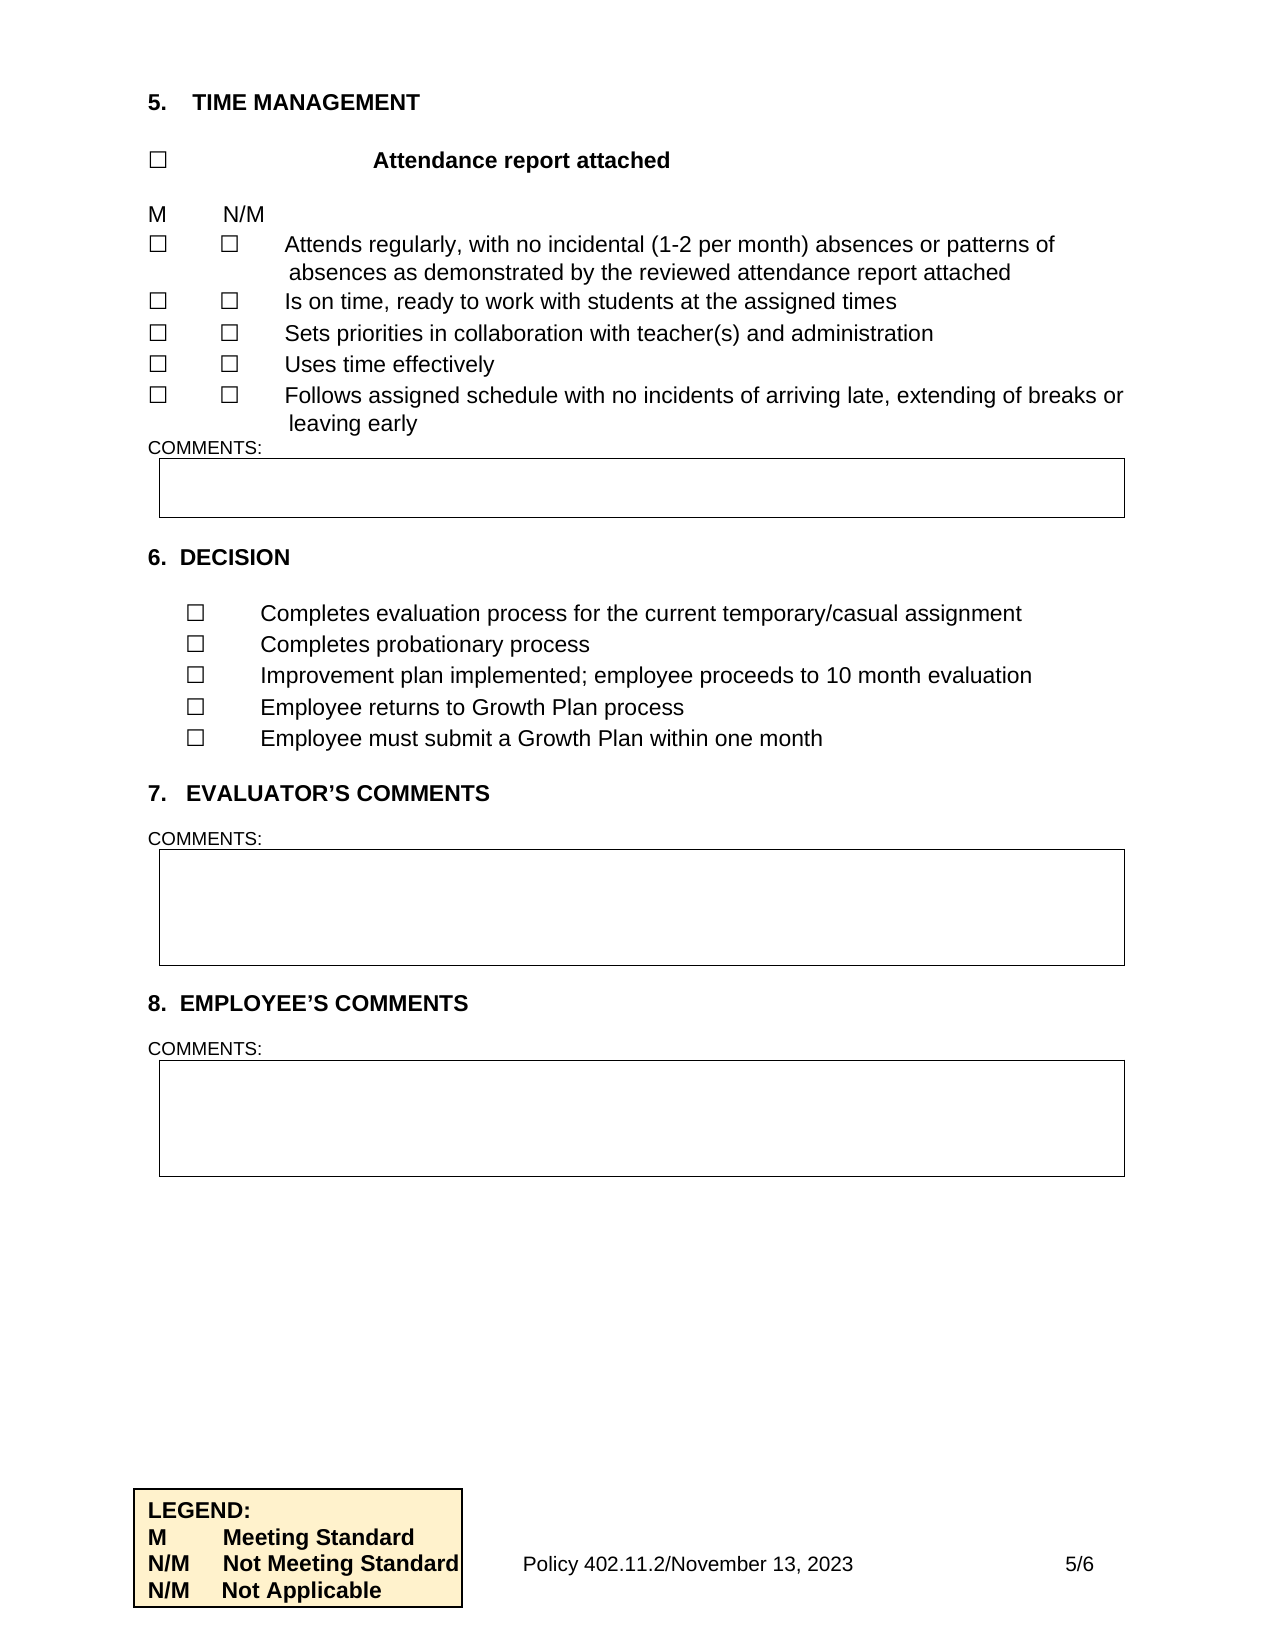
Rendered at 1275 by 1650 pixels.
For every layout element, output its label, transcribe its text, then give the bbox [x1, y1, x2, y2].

text Attends regularly, with no incidental (1-2 per month) absences or patterns of absences as demonstrated by the reviewed attendance report attached [148, 228, 1152, 285]
table_header [160, 1061, 1124, 1176]
text Employee must submit a Growth Plan within one month [148, 722, 1152, 753]
text COMMENTS: [148, 437, 1152, 458]
text COMMENTS: [148, 827, 1152, 849]
text Follows assigned schedule with no incidents of arriving late, extending of breaks or leaving early [148, 379, 1152, 437]
subtitle 6. DECISION [148, 544, 1152, 571]
text M N/M [148, 201, 1152, 228]
subtitle 5. TIME MANAGEMENT [148, 89, 1152, 115]
text Completes probationary process [148, 628, 1152, 659]
table_header [160, 850, 1124, 965]
text 7. EVALUATOR’S COMMENTS [148, 753, 1152, 806]
text COMMENTS: [148, 1038, 1152, 1059]
text Is on time, ready to work with students at the assigned times [148, 285, 1152, 317]
table_header [160, 459, 1124, 517]
text Sets priorities in collaboration with teacher(s) and administration [148, 317, 1152, 348]
subtitle 8. EMPLOYEE’S COMMENTS [148, 990, 1152, 1016]
text Uses time effectively [148, 348, 1152, 379]
text Attendance report attached [148, 144, 1152, 175]
text Completes evaluation process for the current temporary/casual assignment [148, 597, 1152, 628]
text Improvement plan implemented; employee proceeds to 10 month evaluation [148, 659, 1152, 691]
text Employee returns to Growth Plan process [148, 691, 1152, 722]
